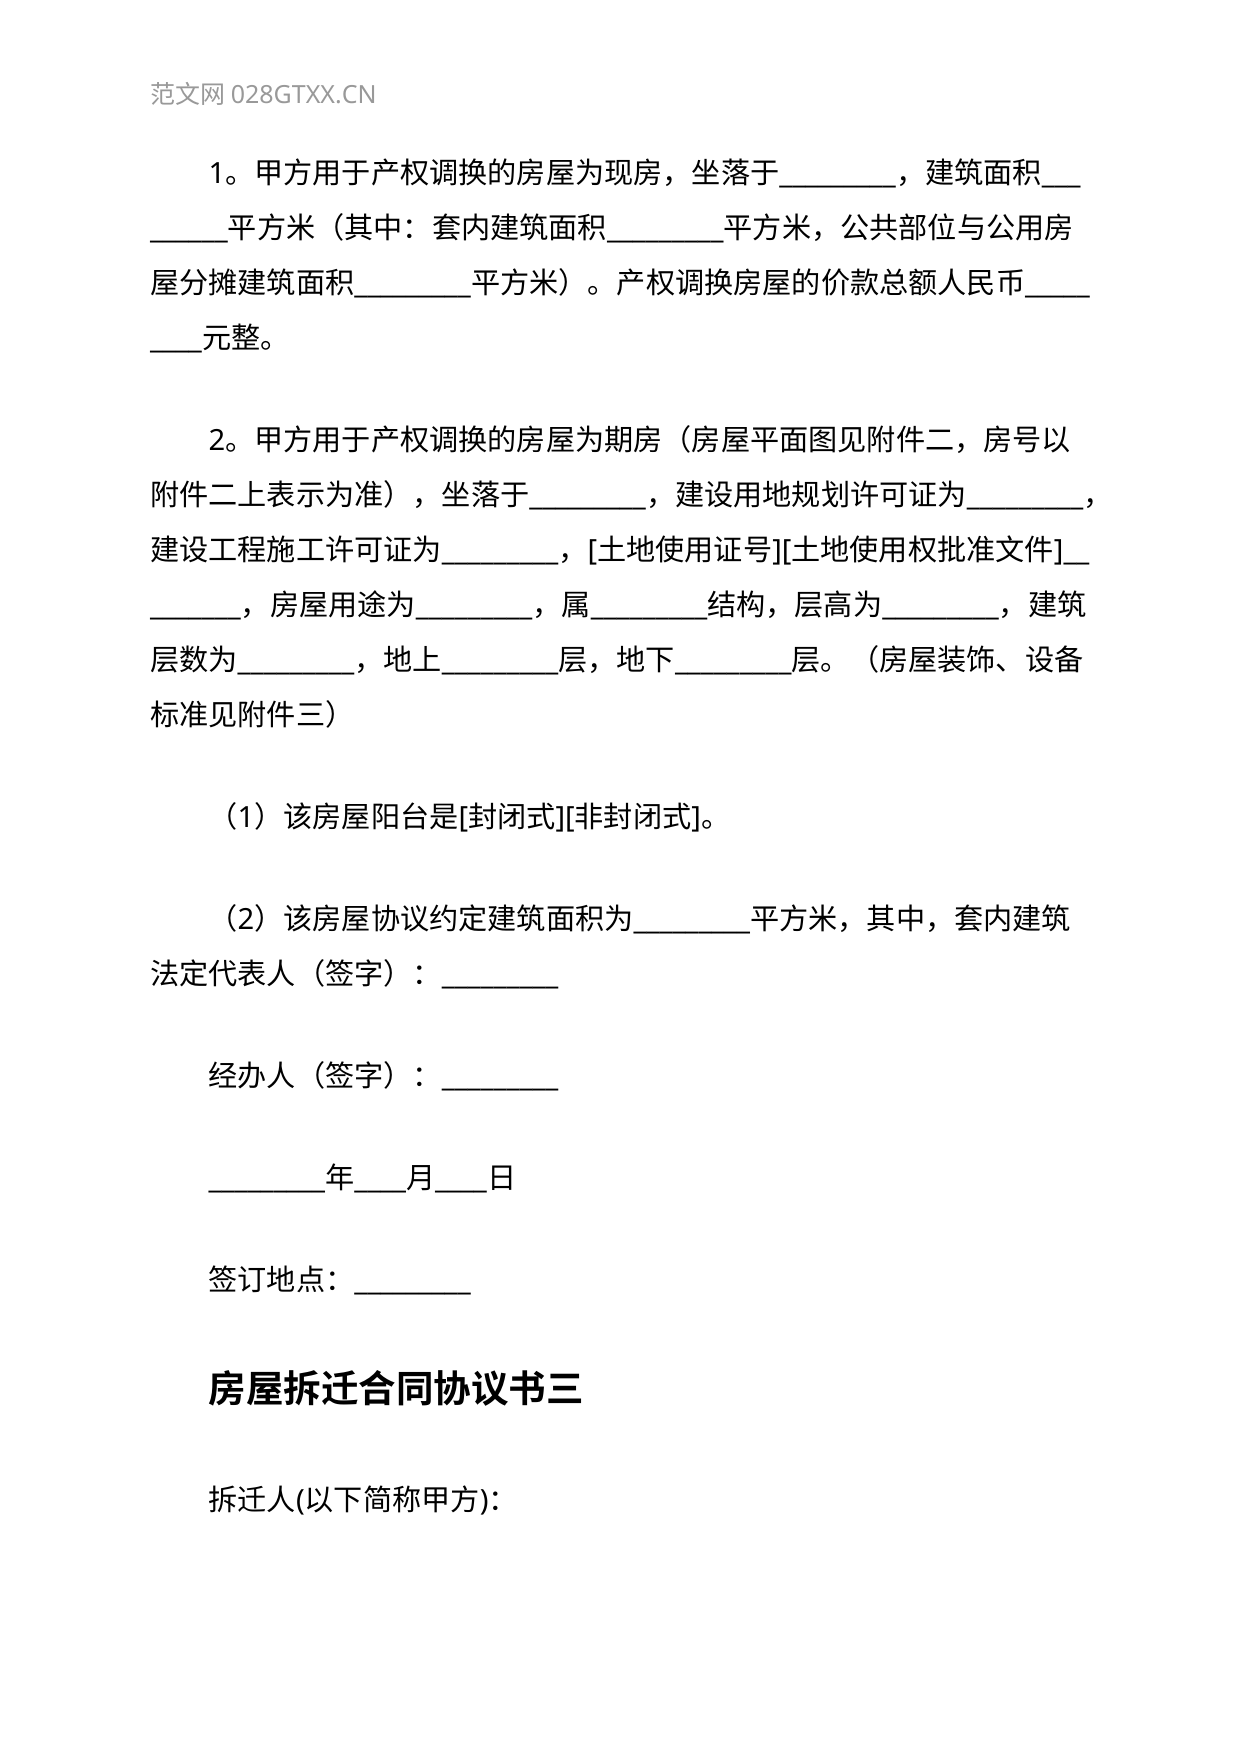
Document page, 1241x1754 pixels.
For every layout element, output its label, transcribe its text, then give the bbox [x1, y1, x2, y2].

text 1。甲方用于产权调换的房屋为现房，坐落于_________，建筑面积_________平方米（其中：套内建筑面积_________平方米，公共部位与公用房屋分摊建筑面积_________平方米）。产权调换房屋的价款总额人民币_________元整。 [150, 150, 1090, 357]
text 经办人（签字）：_________ [150, 1053, 1090, 1095]
text 2。甲方用于产权调换的房屋为期房（房屋平面图见附件二，房号以附件二上表示为准），坐落于_________，建设用地规划许可证为_________，建设工程施工许可证为_________，[土地使用证号][土地使用权批准文件]_________，房屋用途为_________，属_________结构，层高为_________，建筑层数为_________，地上_________层，地下_________层。（房屋装饰、设备标准见附件三） [150, 417, 1090, 734]
text 拆迁人(以下简称甲方)： [150, 1476, 1090, 1518]
text （1）该房屋阳台是[封闭式][非封闭式]。 [150, 794, 1090, 836]
text （2）该房屋协议约定建筑面积为_________平方米，其中，套内建筑法定代表人（签字）：_________ [150, 896, 1090, 993]
text 房屋拆迁合同协议书三 [150, 1359, 1090, 1413]
text _________年____月____日 [150, 1155, 1090, 1197]
text 签订地点：_________ [150, 1257, 1090, 1299]
